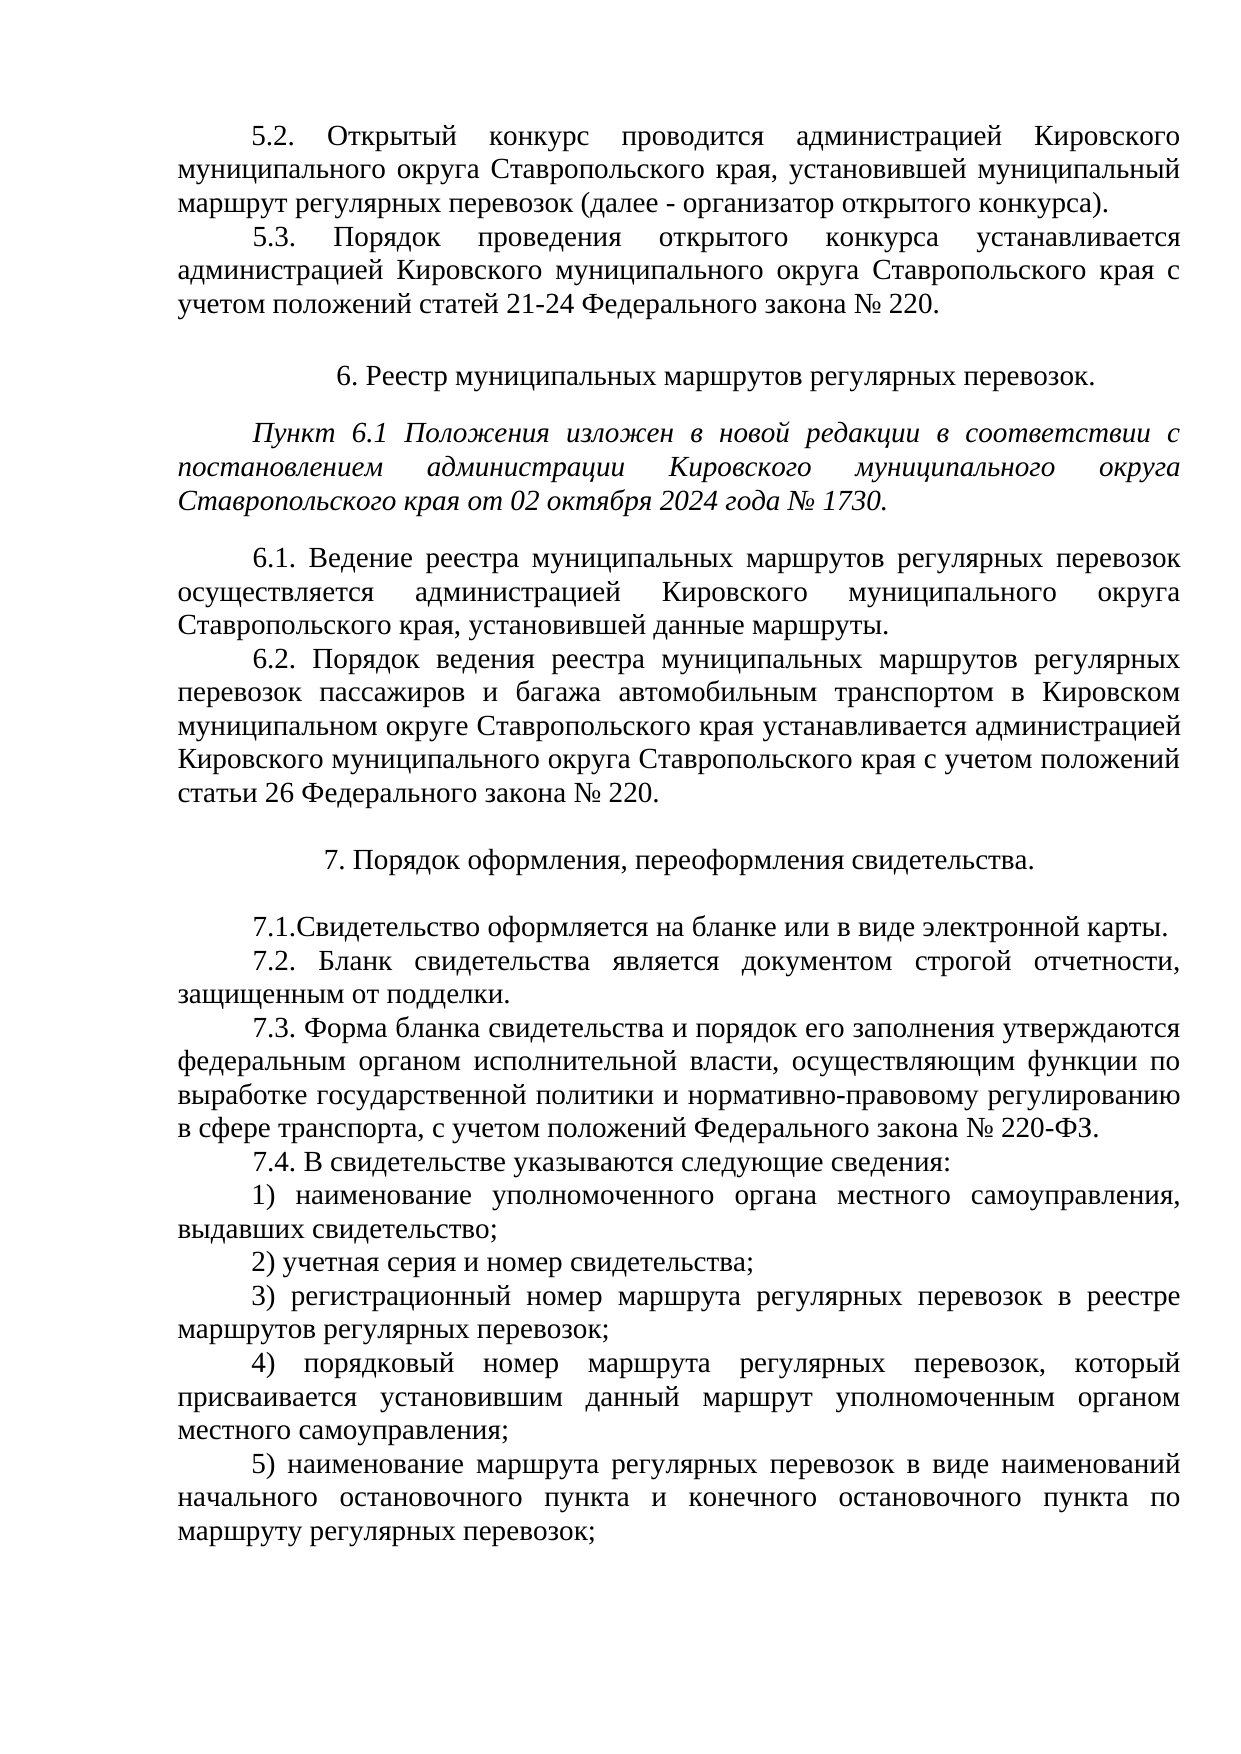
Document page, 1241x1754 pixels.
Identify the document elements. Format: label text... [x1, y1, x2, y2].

text Пункт 6.1 Положения изложен в новой редакции в соответствии с постановлением администрации Кировского муниципального округа Ставропольского края от 02 октября 2024 года № 1730. [177, 416, 1181, 516]
text 4) порядковый номер маршрута регулярных перевозок, который присваивается установившим данный маршрут уполномоченным органом местного самоуправления; [177, 1345, 1181, 1446]
text 5) наименование маршрута регулярных перевозок в виде наименований начального остановочного пункта и конечного остановочного пункта по маршруту регулярных перевозок; [177, 1446, 1181, 1546]
text 6.2. Порядок ведения реестра муниципальных маршрутов регулярных перевозок пассажиров и багажа автомобильным транспортом в Кировском муниципальном округе Ставропольского края устанавливается администрацией Кировского муниципального округа Ставропольского края с учетом положений статьи 26 Федерального закона № 220. [177, 641, 1181, 808]
text 7.3. Форма бланка свидетельства и порядок его заполнения утверждаются федеральным органом исполнительной власти, осуществляющим функции по выработке государственной политики и нормативно-правовому регулированию в сфере транспорта, с учетом положений Федерального закона № 220-ФЗ. [177, 1010, 1181, 1144]
text 7.1.Свидетельство оформляется на бланке или в виде электронной карты. [177, 909, 1181, 943]
text 6.1. Ведение реестра муниципальных маршрутов регулярных перевозок осуществляется администрацией Кировского муниципального округа Ставропольского края, установившей данные маршруты. [177, 540, 1181, 641]
text 5.3. Порядок проведения открытого конкурса устанавливается администрацией Кировского муниципального округа Ставропольского края с учетом положений статей 21-24 Федерального закона № 220. [177, 219, 1181, 319]
text 1) наименование уполномоченного органа местного самоуправления, выдавших свидетельство; [177, 1177, 1181, 1244]
text 7. Порядок оформления, переоформления свидетельства. [177, 842, 1181, 876]
text 5.2. Открытый конкурс проводится администрацией Кировского муниципального округа Ставропольского края, установившей муниципальный маршрут регулярных перевозок (далее - организатор открытого конкурса). [177, 118, 1181, 219]
text 6. Реестр муниципальных маршрутов регулярных перевозок. [177, 358, 1181, 391]
text 7.2. Бланк свидетельства является документом строгой отчетности, защищенным от подделки. [177, 943, 1181, 1010]
text 7.4. В свидетельстве указываются следующие сведения: [177, 1144, 1181, 1177]
text 2) учетная серия и номер свидетельства; [177, 1244, 1181, 1278]
text 3) регистрационный номер маршрута регулярных перевозок в реестре маршрутов регулярных перевозок; [177, 1278, 1181, 1345]
